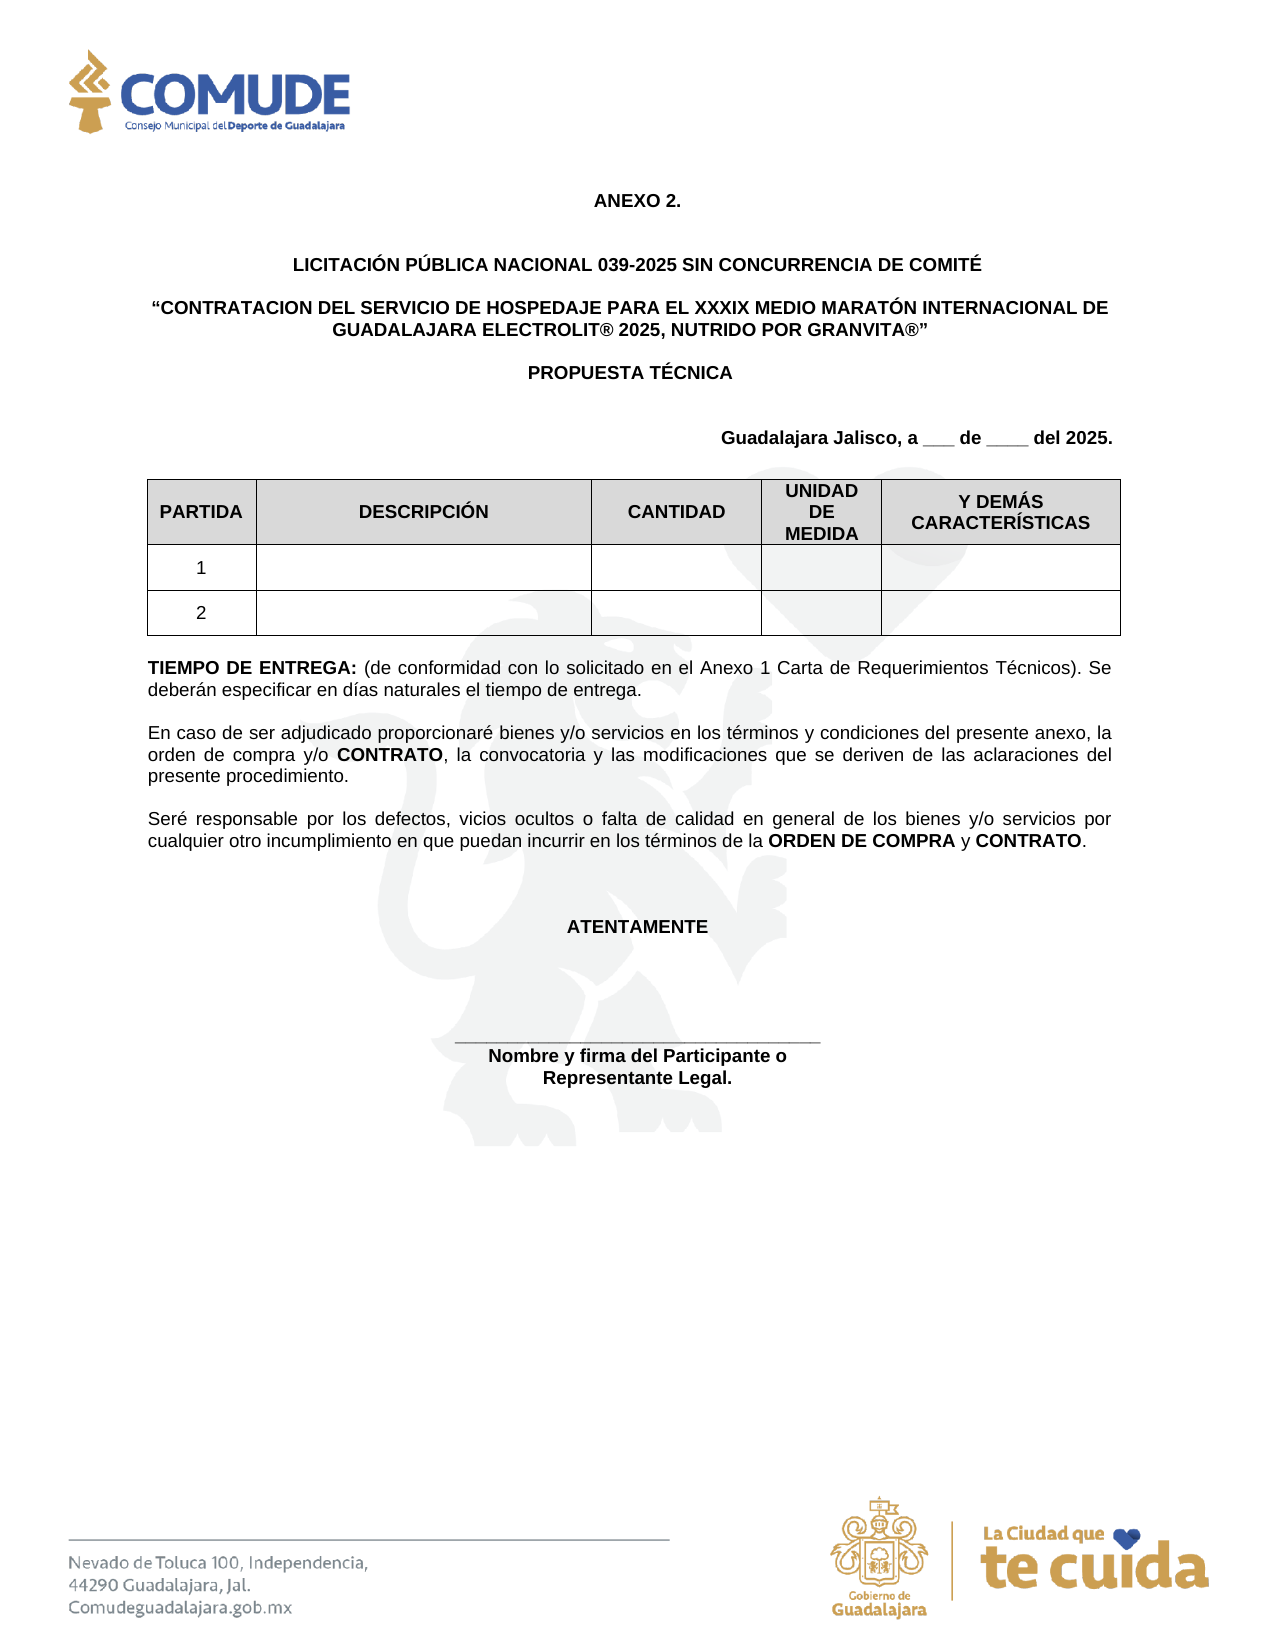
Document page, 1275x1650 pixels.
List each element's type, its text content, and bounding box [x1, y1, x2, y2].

table_cell [257, 591, 591, 634]
text Nombre y firma del Participante o [148, 1045, 1127, 1067]
table_cell [257, 545, 591, 589]
text ATENTAMENTE [148, 916, 1127, 937]
text En caso de ser adjudicado proporcionaré bienes y/o servicios en los términos y condiciones del presente anexo, la orden de compra y/o CONTRATO, la convocatoria y las modificaciones que se deriven de las aclaraciones del presente procedimiento. [148, 722, 1113, 787]
text ___________________________________ [148, 1024, 1127, 1045]
table_cell [592, 545, 761, 589]
table_cell [882, 545, 1120, 589]
table_header PARTIDA [148, 480, 256, 544]
table_cell 2 [148, 591, 256, 634]
table_cell [882, 591, 1120, 634]
table_cell [592, 591, 761, 634]
text Representante Legal. [148, 1067, 1127, 1088]
table_cell 1 [148, 545, 256, 589]
text Seré responsable por los defectos, vicios ocultos o falta de calidad en general de los bienes y/o servicios por cualquier otro incumplimiento en que puedan incurrir en los términos de la ORDEN DE COMPRA y CONTRATO. [148, 808, 1113, 851]
picture [5, 5, 1273, 1646]
table_cell [762, 545, 881, 589]
table_header CANTIDAD [592, 480, 761, 544]
text Guadalajara Jalisco, a ___ de ____ del 2025. [148, 427, 1113, 448]
text ANEXO 2. [148, 190, 1127, 212]
text LICITACIÓN PÚBLICA NACIONAL 039-2025 SIN CONCURRENCIA DE COMITÉ [148, 254, 1127, 276]
text “CONTRATACION DEL SERVICIO DE HOSPEDAJE PARA EL XXXIX MEDIO MARATÓN INTERNACIONAL DE GUADALAJARA ELECTROLIT® 2025, NUTRIDO POR GRANVITA®” [148, 297, 1113, 340]
text PROPUESTA TÉCNICA [148, 362, 1113, 383]
table_header UNIDAD DE MEDIDA [762, 480, 881, 544]
table_header Y DEMÁS CARACTERÍSTICAS [882, 480, 1120, 544]
table_header DESCRIPCIÓN [257, 480, 591, 544]
table_cell [762, 591, 881, 634]
text TIEMPO DE ENTREGA: (de conformidad con lo solicitado en el Anexo 1 Carta de Requerimientos Técnicos). Se deberán especificar en días naturales el tiempo de entrega. [148, 657, 1113, 700]
